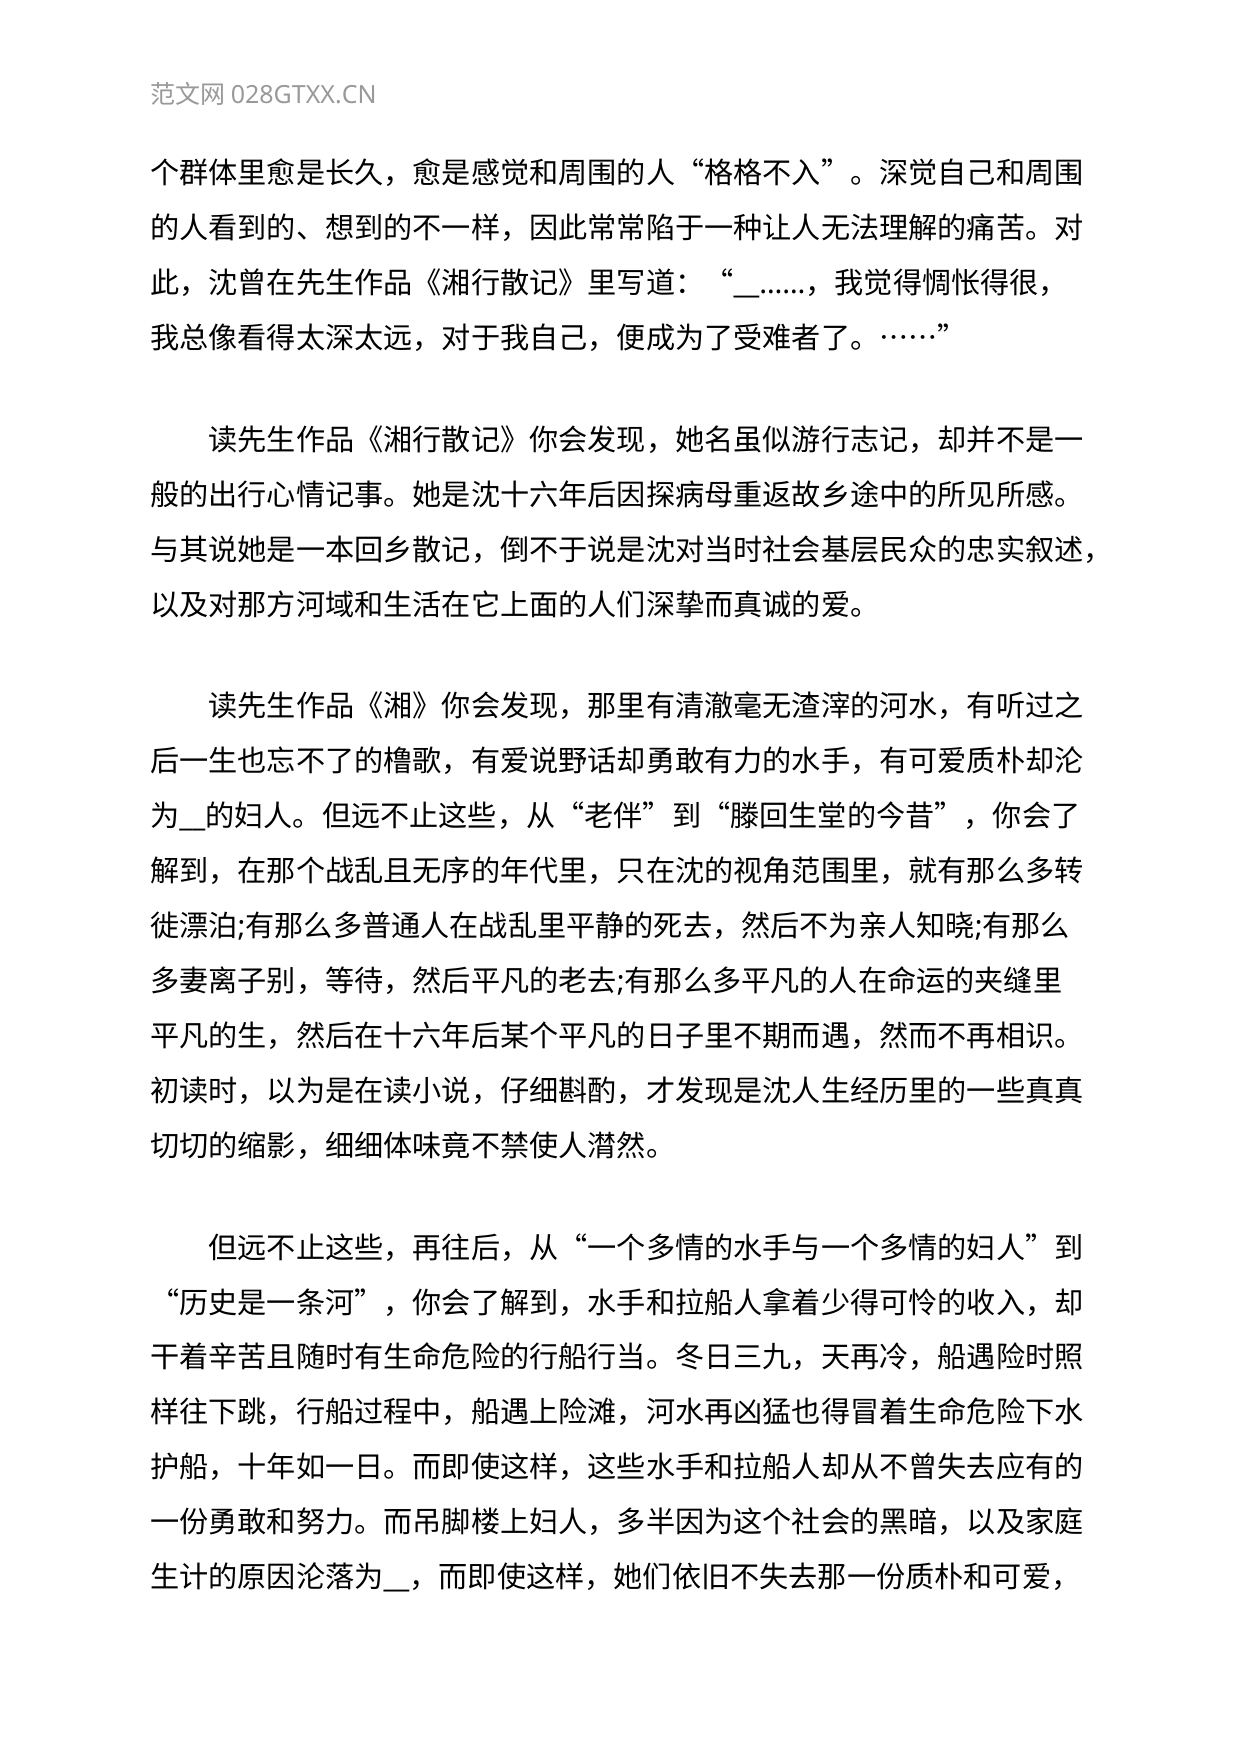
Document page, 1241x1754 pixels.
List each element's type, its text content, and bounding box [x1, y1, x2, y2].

text 读先生作品《湘行散记》你会发现，她名虽似游行志记，却并不是一般的出行心情记事。她是沈十六年后因探病母重返故乡途中的所见所感。与其说她是一本回乡散记，倒不于说是沈对当时社会基层民众的忠实叙述，以及对那方河域和生活在它上面的人们深挚而真诚的爱。 [150, 417, 1090, 623]
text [150, 150, 1090, 357]
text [150, 1224, 1090, 1596]
text 读先生作品《湘》你会发现，那里有清澈毫无渣滓的河水，有听过之后一生也忘不了的橹歌，有爱说野话却勇敢有力的水手，有可爱质朴却沦为__的妇人。但远不止这些，从“老伴”到“滕回生堂的今昔”，你会了解到，在那个战乱且无序的年代里，只在沈的视角范围里，就有那么多转徙漂泊;有那么多普通人在战乱里平静的死去，然后不为亲人知晓;有那么多妻离子别，等待，然后平凡的老去;有那么多平凡的人在命运的夹缝里平凡的生，然后在十六年后某个平凡的日子里不期而遇，然而不再相识。初读时，以为是在读小说，仔细斟酌，才发现是沈人生经历里的一些真真切切的缩影，细细体味竟不禁使人潸然。 [150, 683, 1090, 1165]
